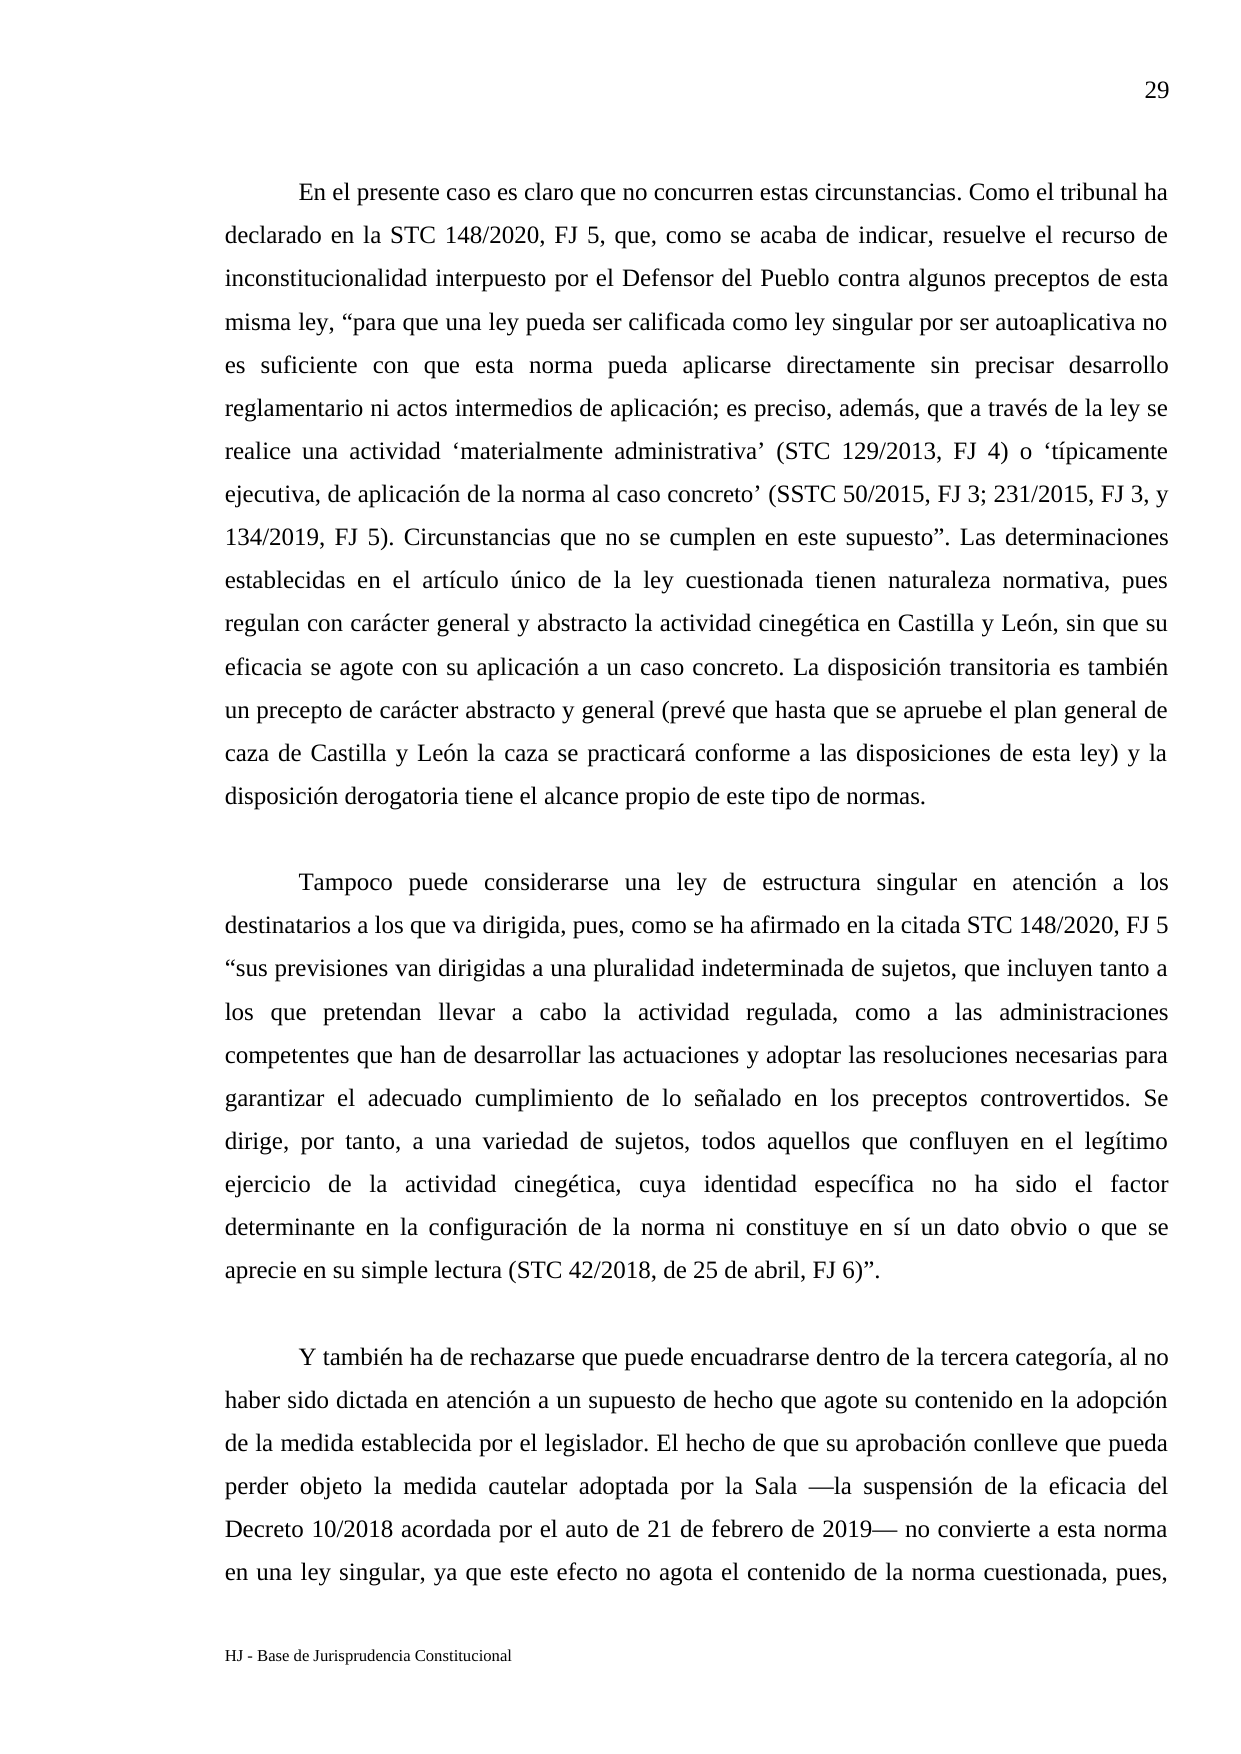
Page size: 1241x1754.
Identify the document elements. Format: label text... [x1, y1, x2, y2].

text En el presente caso es claro que no concurren estas circunstancias. Como el tribunal ha declarado en la STC 148/2020, FJ 5, que, como se acaba de indicar, resuelve el recurso de inconstitucionalidad interpuesto por el Defensor del Pueblo contra algunos preceptos de esta misma ley, “para que una ley pueda ser calificada como ley singular por ser autoaplicativa no es suficiente con que esta norma pueda aplicarse directamente sin precisar desarrollo reglamentario ni actos intermedios de aplicación; es preciso, además, que a través de la ley se realice una actividad ‘materialmente administrativa’ (STC 129/2013, FJ 4) o ‘típicamente ejecutiva, de aplicación de la norma al caso concreto’ (SSTC 50/2015, FJ 3; 231/2015, FJ 3, y 134/2019, FJ 5). Circunstancias que no se cumplen en este supuesto”. Las determinaciones establecidas en el artículo único de la ley cuestionada tienen naturaleza normativa, pues regulan con carácter general y abstracto la actividad cinegética en Castilla y León, sin que su eficacia se agote con su aplicación a un caso concreto. La disposición transitoria es también un precepto de carácter abstracto y general (prevé que hasta que se apruebe el plan general de caza de Castilla y León la caza se practicará conforme a las disposiciones de esta ley) y la disposición derogatoria tiene el alcance propio de este tipo de normas. [224, 177, 1169, 810]
text Tampoco puede considerarse una ley de estructura singular en atención a los destinatarios a los que va dirigida, pues, como se ha afirmado en la citada STC 148/2020, FJ 5 “sus previsiones van dirigidas a una pluralidad indeterminada de sujetos, que incluyen tanto a los que pretendan llevar a cabo la actividad regulada, como a las administraciones competentes que han de desarrollar las actuaciones y adoptar las resoluciones necesarias para garantizar el adecuado cumplimiento de lo señalado en los preceptos controvertidos. Se dirige, por tanto, a una variedad de sujetos, todos aquellos que confluyen en el legítimo ejercicio de la actividad cinegética, cuya identidad específica no ha sido el factor determinante en la configuración de la norma ni constituye en sí un dato obvio o que se aprecie en su simple lectura (STC 42/2018, de 25 de abril, FJ 6)”. [224, 867, 1169, 1284]
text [224, 1342, 1169, 1586]
